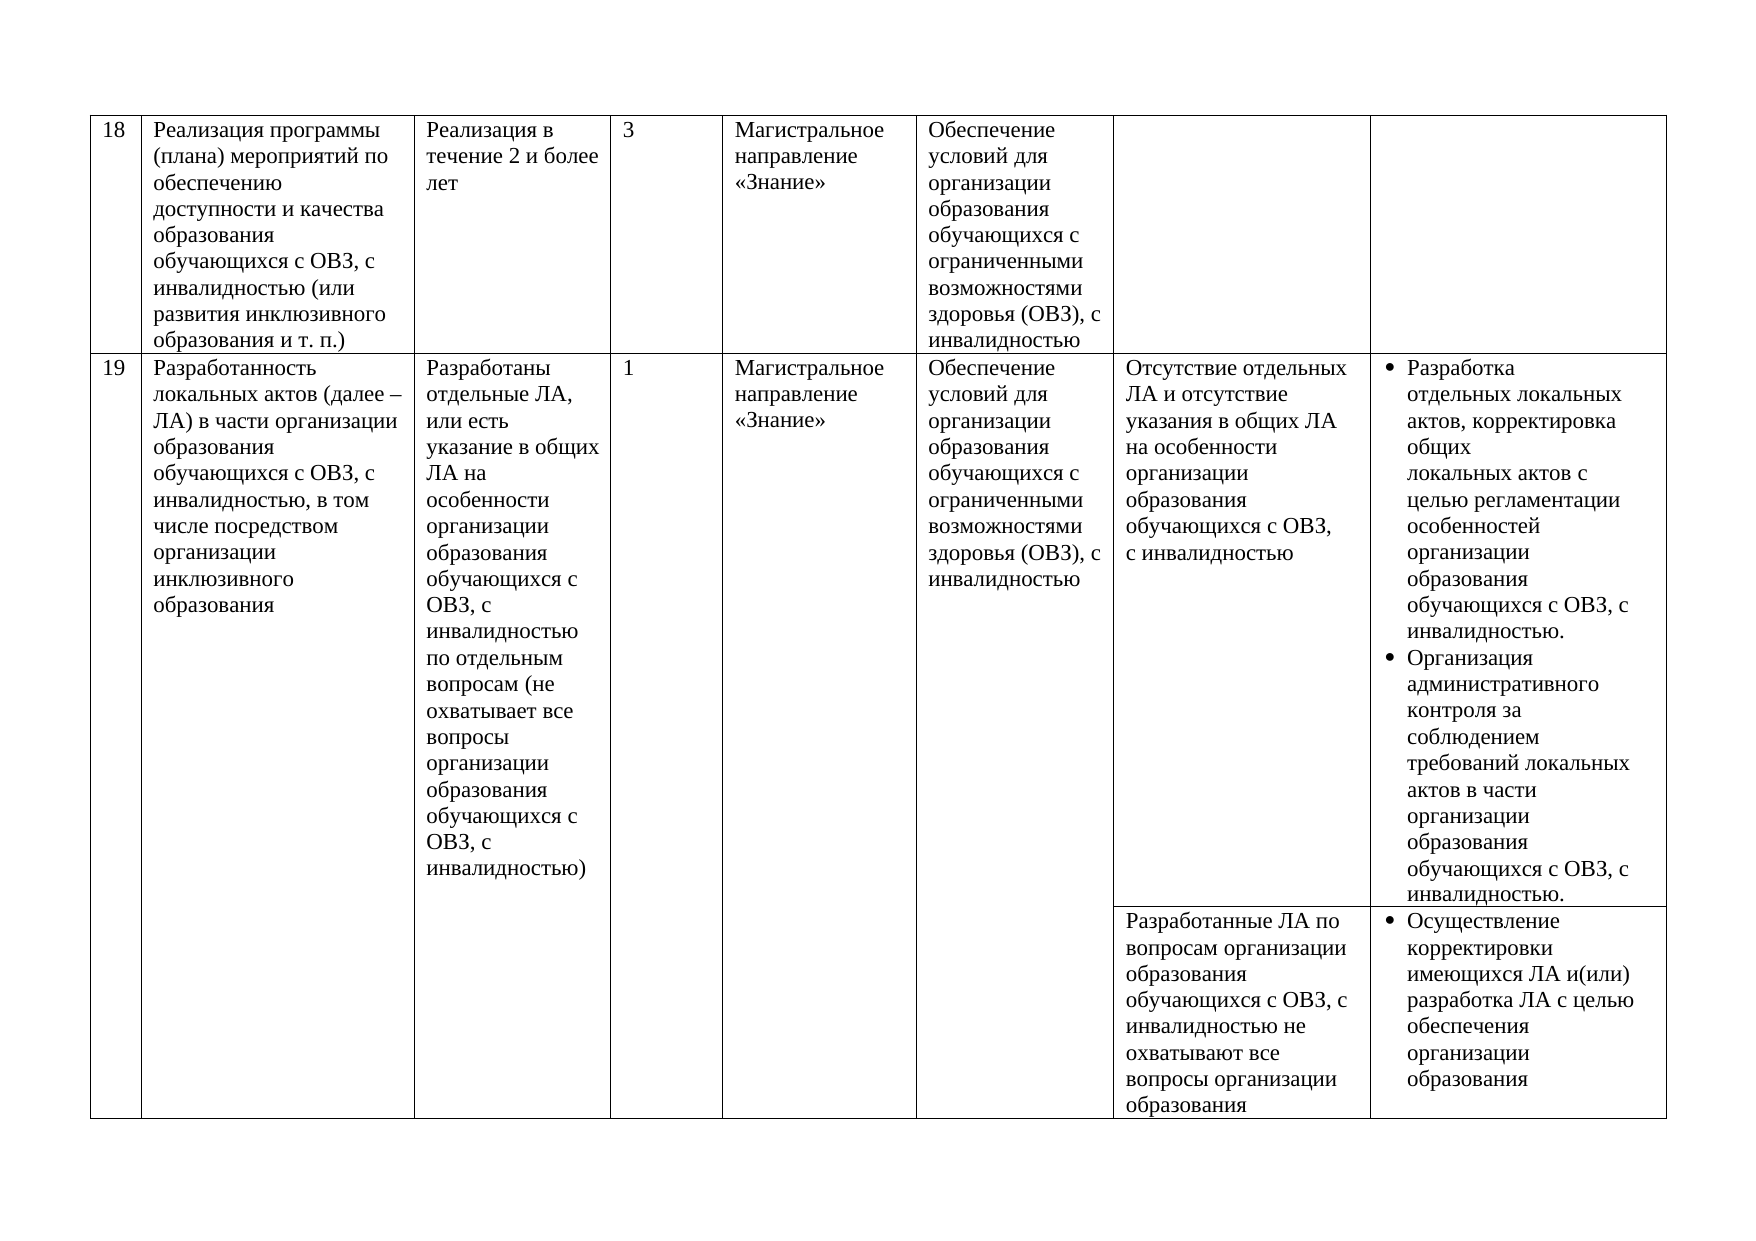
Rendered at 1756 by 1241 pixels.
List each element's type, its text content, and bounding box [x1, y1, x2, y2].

table_header [1114, 116, 1370, 353]
table_cell Разработка отдельных локальных актов, корректировка общих локальных актов с целью регламентации особенностей организации образования обучающихся с ОВЗ, с инвалидностью. Организация административного контроля за соблюдением требований локальных актов в части организации образования обучающихся с ОВЗ, с инвалидностью. [1371, 354, 1666, 906]
table_header [1371, 116, 1666, 353]
table_cell Осуществление корректировки имеющихся ЛА и(или) разработка ЛА с целью обеспечения организации образования [1371, 907, 1666, 1118]
table_header Реализация в течение 2 и более лет [415, 116, 610, 353]
table_header Обеспечение условий для организации образования обучающихся с ограниченными возможностями здоровья (ОВЗ), с инвалидностью [917, 116, 1113, 353]
table_cell Разработанность локальных актов (далее ‒ ЛА) в части организации образования обучающихся с ОВЗ, с инвалидностью, в том числе посредством организации инклюзивного образования [142, 354, 414, 1118]
table_cell Разработаны отдельные ЛА, или есть указание в общих ЛА на особенности организации образования обучающихся с ОВЗ, с инвалидностью по отдельным вопросам (не охватывает все вопросы организации образования обучающихся с ОВЗ, с инвалидностью) [415, 354, 610, 1118]
table_header Магистральное направление «Знание» [723, 116, 916, 353]
table_cell Обеспечение условий для организации образования обучающихся с ограниченными возможностями здоровья (ОВЗ), с инвалидностью [917, 354, 1113, 1118]
table_cell 19 [91, 354, 141, 1118]
table_cell Магистральное направление «Знание» [723, 354, 916, 1118]
table_header 18 [91, 116, 141, 353]
table_header 3 [611, 116, 722, 353]
table_cell Отсутствие отдельных ЛА и отсутствие указания в общих ЛА на особенности организации образования обучающихся с ОВЗ, с инвалидностью [1114, 354, 1370, 906]
table_cell 1 [611, 354, 722, 1118]
table_cell Разработанные ЛА по вопросам организации образования обучающихся с ОВЗ, с инвалидностью не охватывают все вопросы организации образования [1114, 907, 1370, 1118]
table_header Реализация программы (плана) мероприятий по обеспечению доступности и качества образования обучающихся с ОВЗ, с инвалидностью (или развития инклюзивного образования и т. п.) [142, 116, 414, 353]
